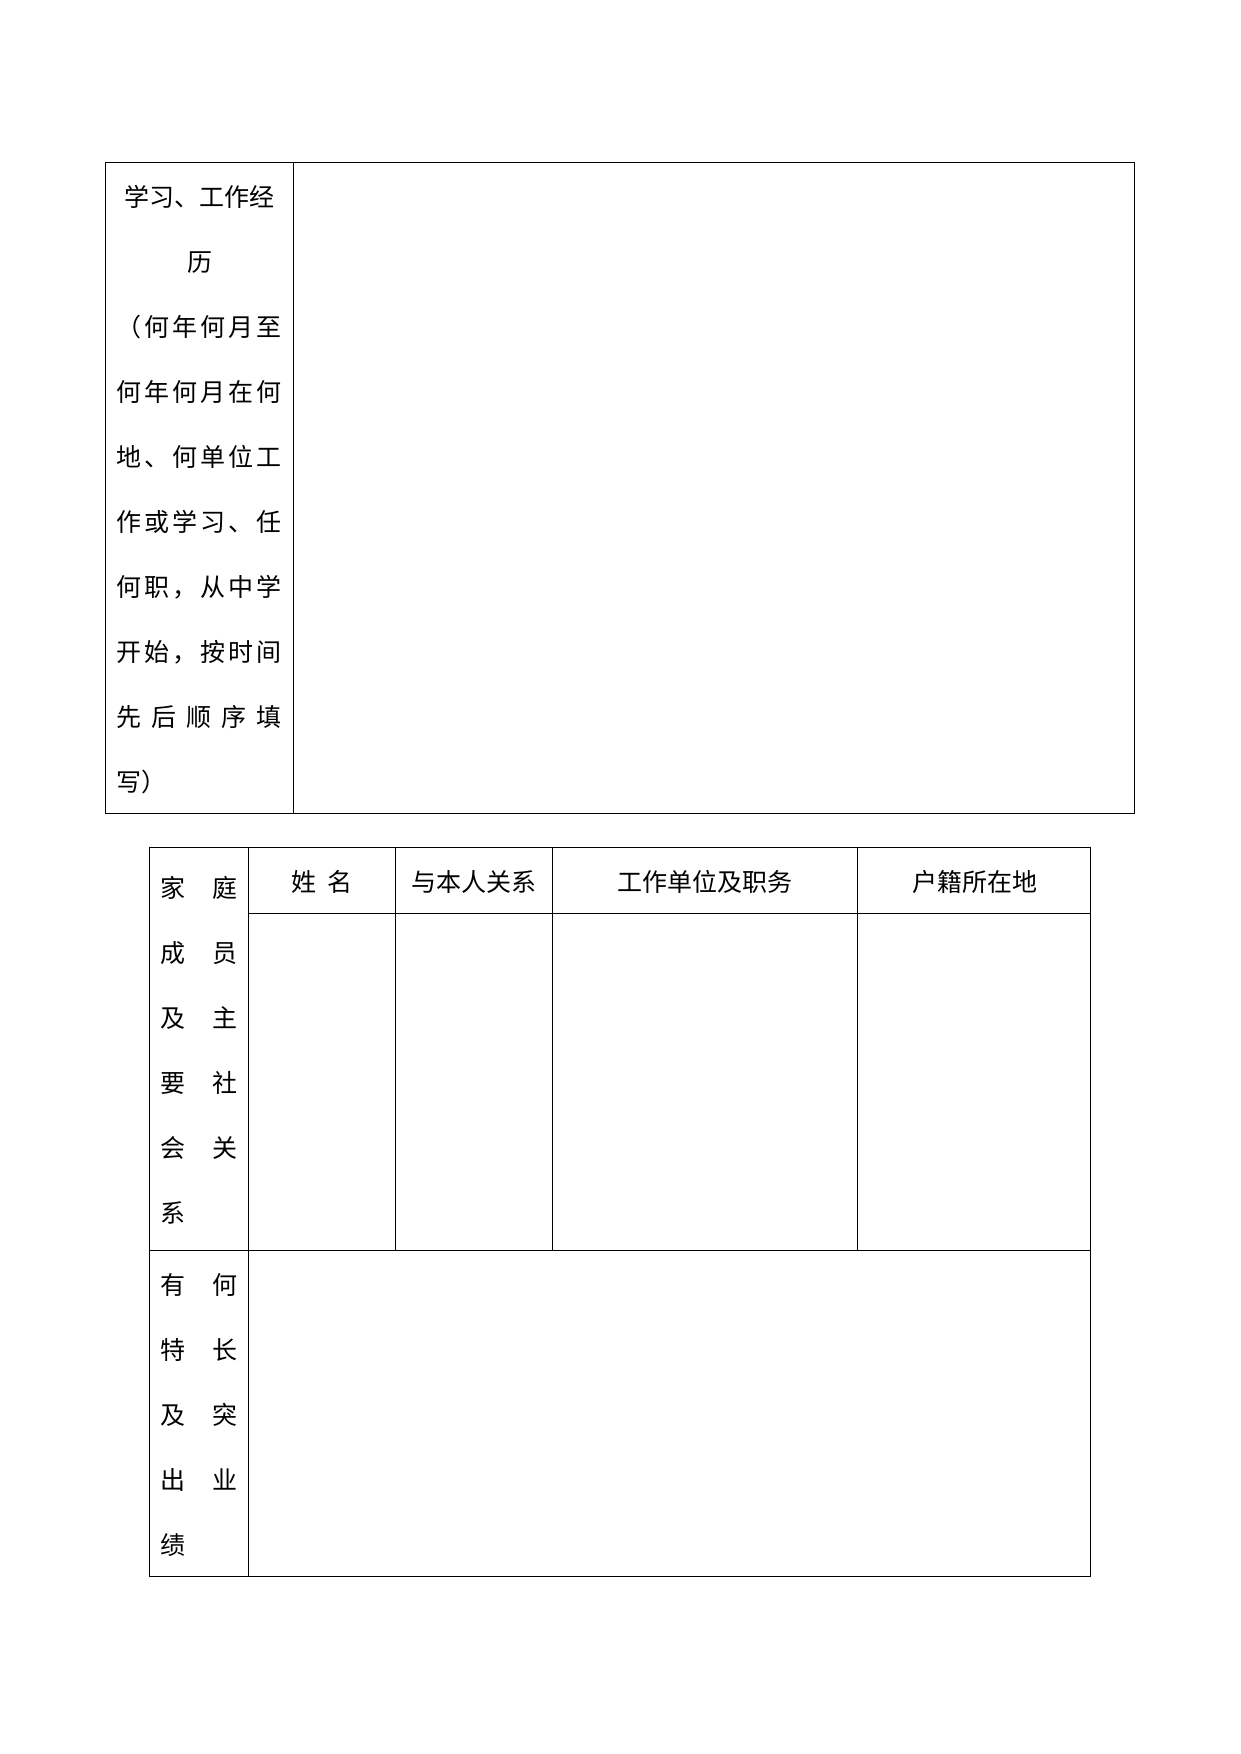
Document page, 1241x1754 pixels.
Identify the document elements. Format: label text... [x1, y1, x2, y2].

table_cell [553, 914, 857, 1250]
table_header 家 庭成 员及 主要 社会 关系 [150, 848, 248, 1250]
table_header 姓 名 [249, 848, 395, 913]
table_cell [249, 914, 395, 1250]
table_header 与本人关系 [396, 848, 552, 913]
table_cell [858, 914, 1090, 1250]
table_cell [294, 163, 1134, 813]
table_header 工作单位及职务 [553, 848, 857, 913]
table_cell 有 何特 长及 突出 业绩 [150, 1251, 248, 1576]
table_cell [396, 914, 552, 1250]
table_cell 学习、工作经历 （何年何月至何年何月在何地、何单位工作或学习、任何职，从中学开始，按时间先后顺序填写） [106, 163, 293, 813]
table_header 户籍所在地 [858, 848, 1090, 913]
table_cell [249, 1251, 1090, 1576]
